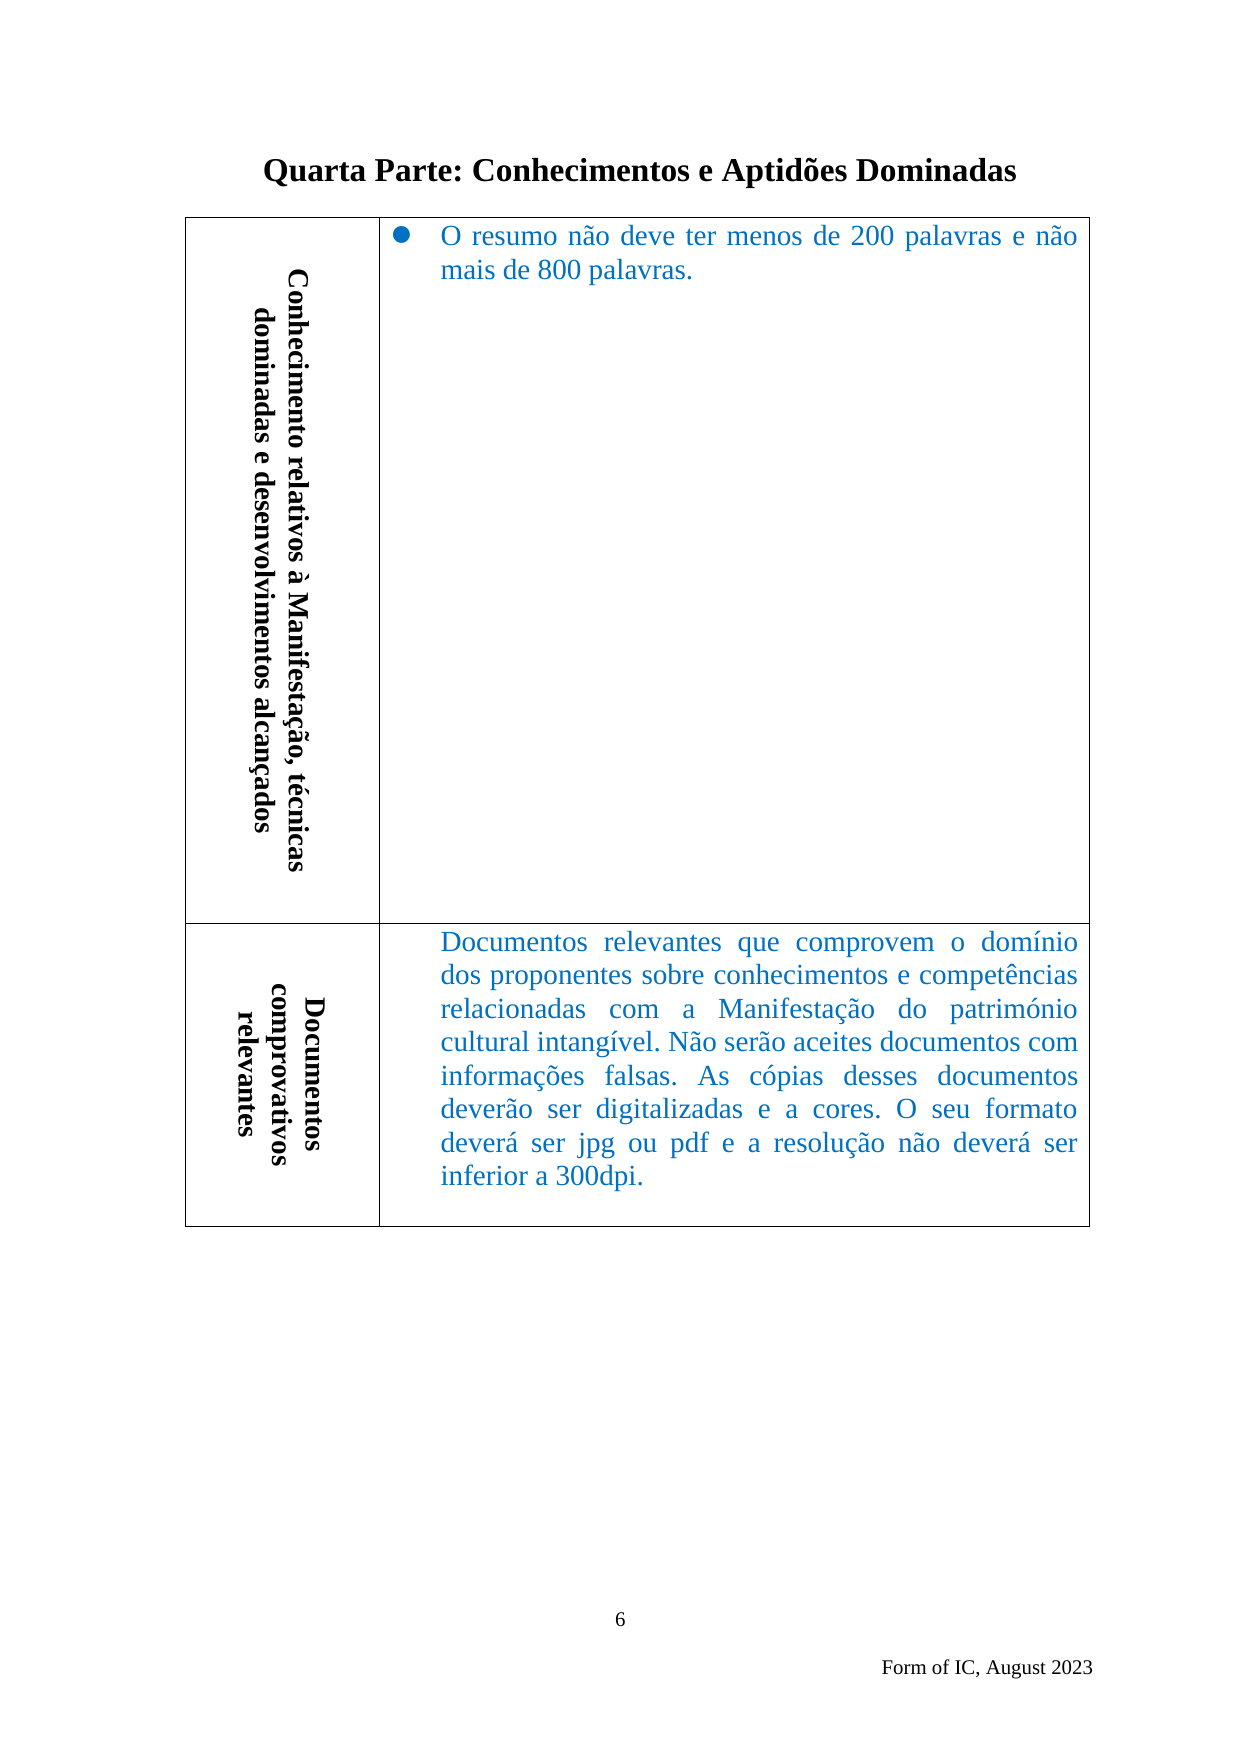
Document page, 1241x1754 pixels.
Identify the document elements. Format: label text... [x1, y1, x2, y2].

text Quarta Parte: Conhecimentos e Aptidões Dominadas [187, 150, 1093, 188]
table_cell Documentos comprovativos relevantes [186, 924, 379, 1226]
table_cell Documentos relevantes que comprovem o domínio dos proponentes sobre conhecimentos e competências relacionadas com a Manifestação do património cultural intangível. Não serão aceites documentos com informações falsas. As cópias desses documentos deverão ser digitalizadas e a cores. O seu formato deverá ser jpg ou pdf e a resolução não deverá ser inferior a 300dpi. [380, 924, 1089, 1226]
table_header Conhecimento relativos à Manifestação, técnicas dominadas e desenvolvimentos alcançados [186, 218, 379, 923]
table_header O resumo não deve ter menos de 200 palavras e não mais de 800 palavras. [380, 218, 1089, 923]
